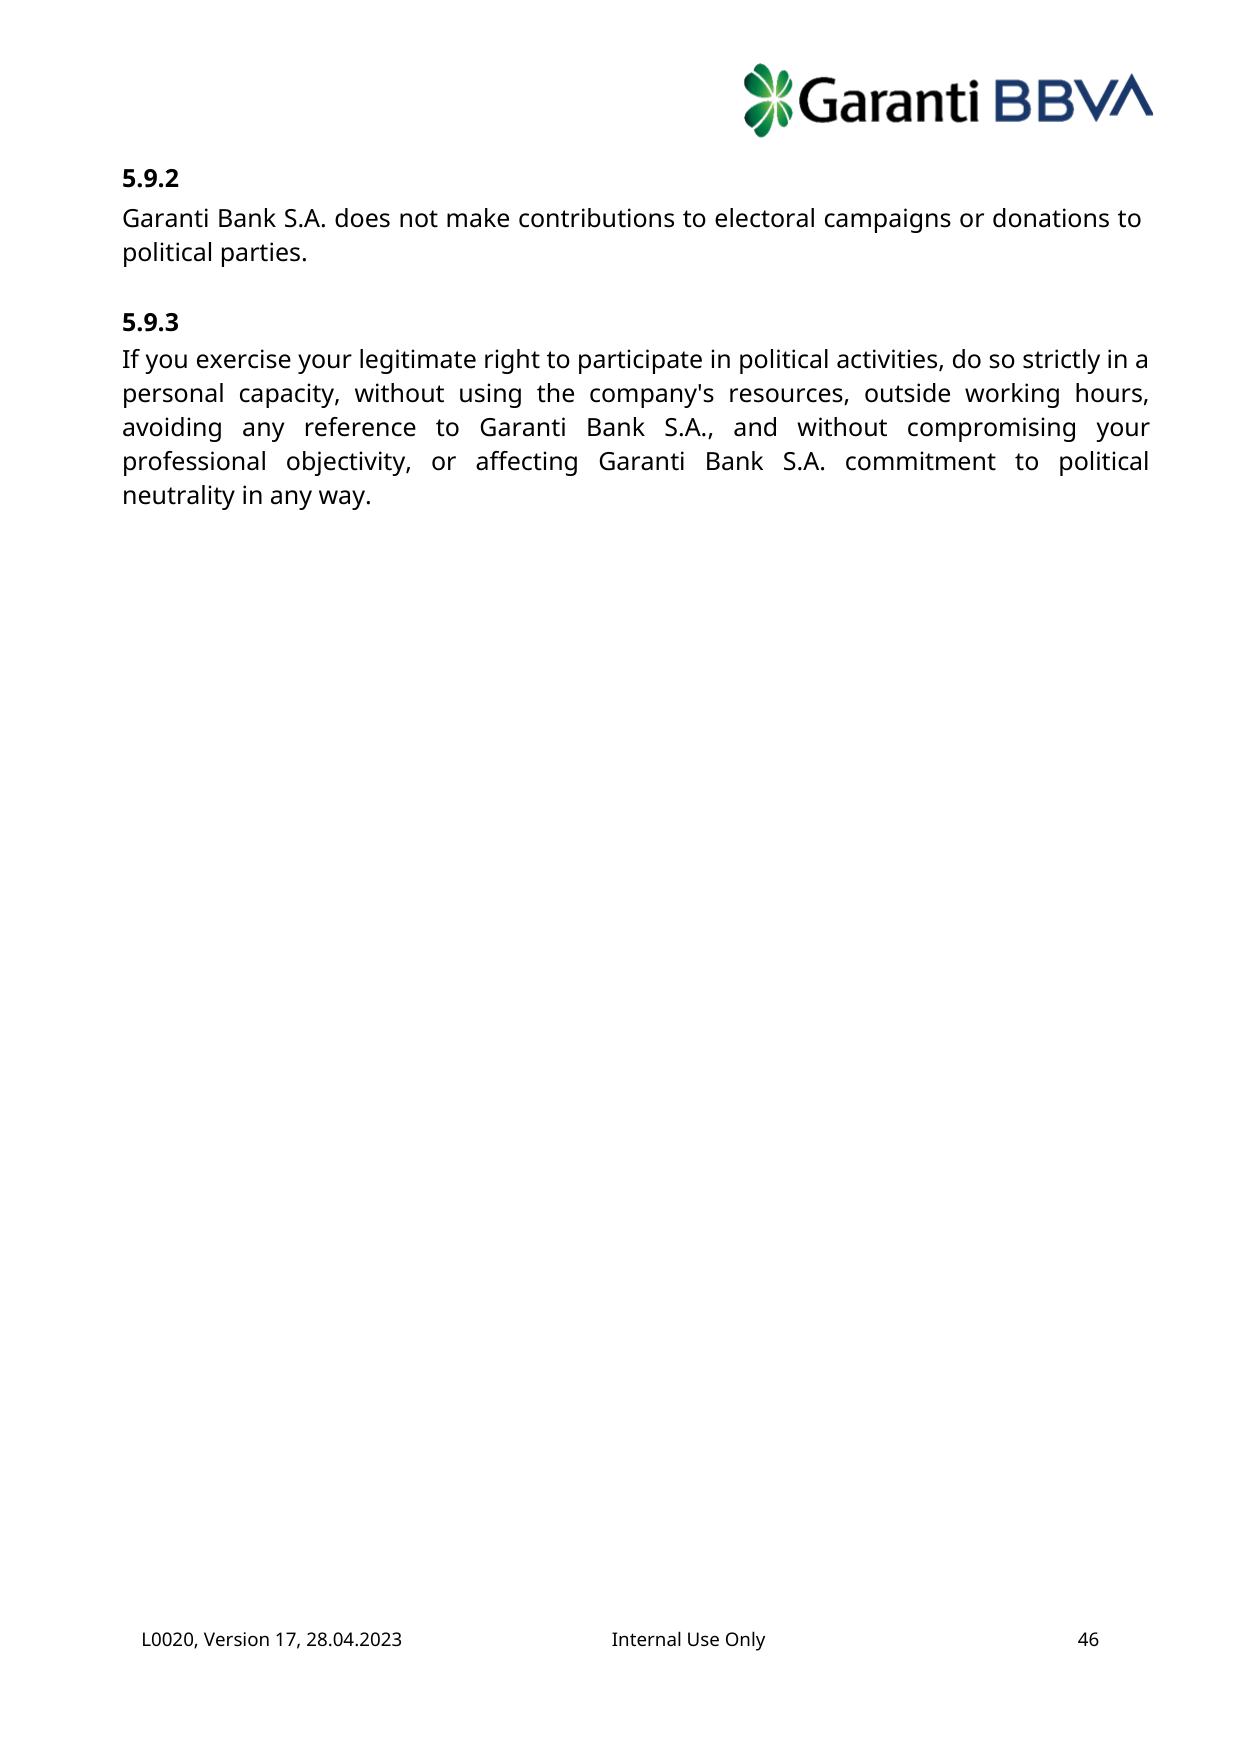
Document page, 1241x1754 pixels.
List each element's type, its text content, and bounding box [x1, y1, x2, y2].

text 5.9.3 [122, 305, 1153, 339]
text If you exercise your legitimate right to participate in political activities, do so strictly in a personal capacity, without using the company's resources, outside working hours, avoiding any reference to Garanti Bank S.A., and without compromising your professional objectivity, or affecting Garanti Bank S.A. commitment to political neutrality in any way. [122, 341, 1151, 512]
picture [741, 37, 1154, 161]
text 5.9.2 [122, 161, 1153, 194]
text Garanti Bank S.A. does not make contributions to electoral campaigns or donations to political parties. [122, 201, 1143, 269]
